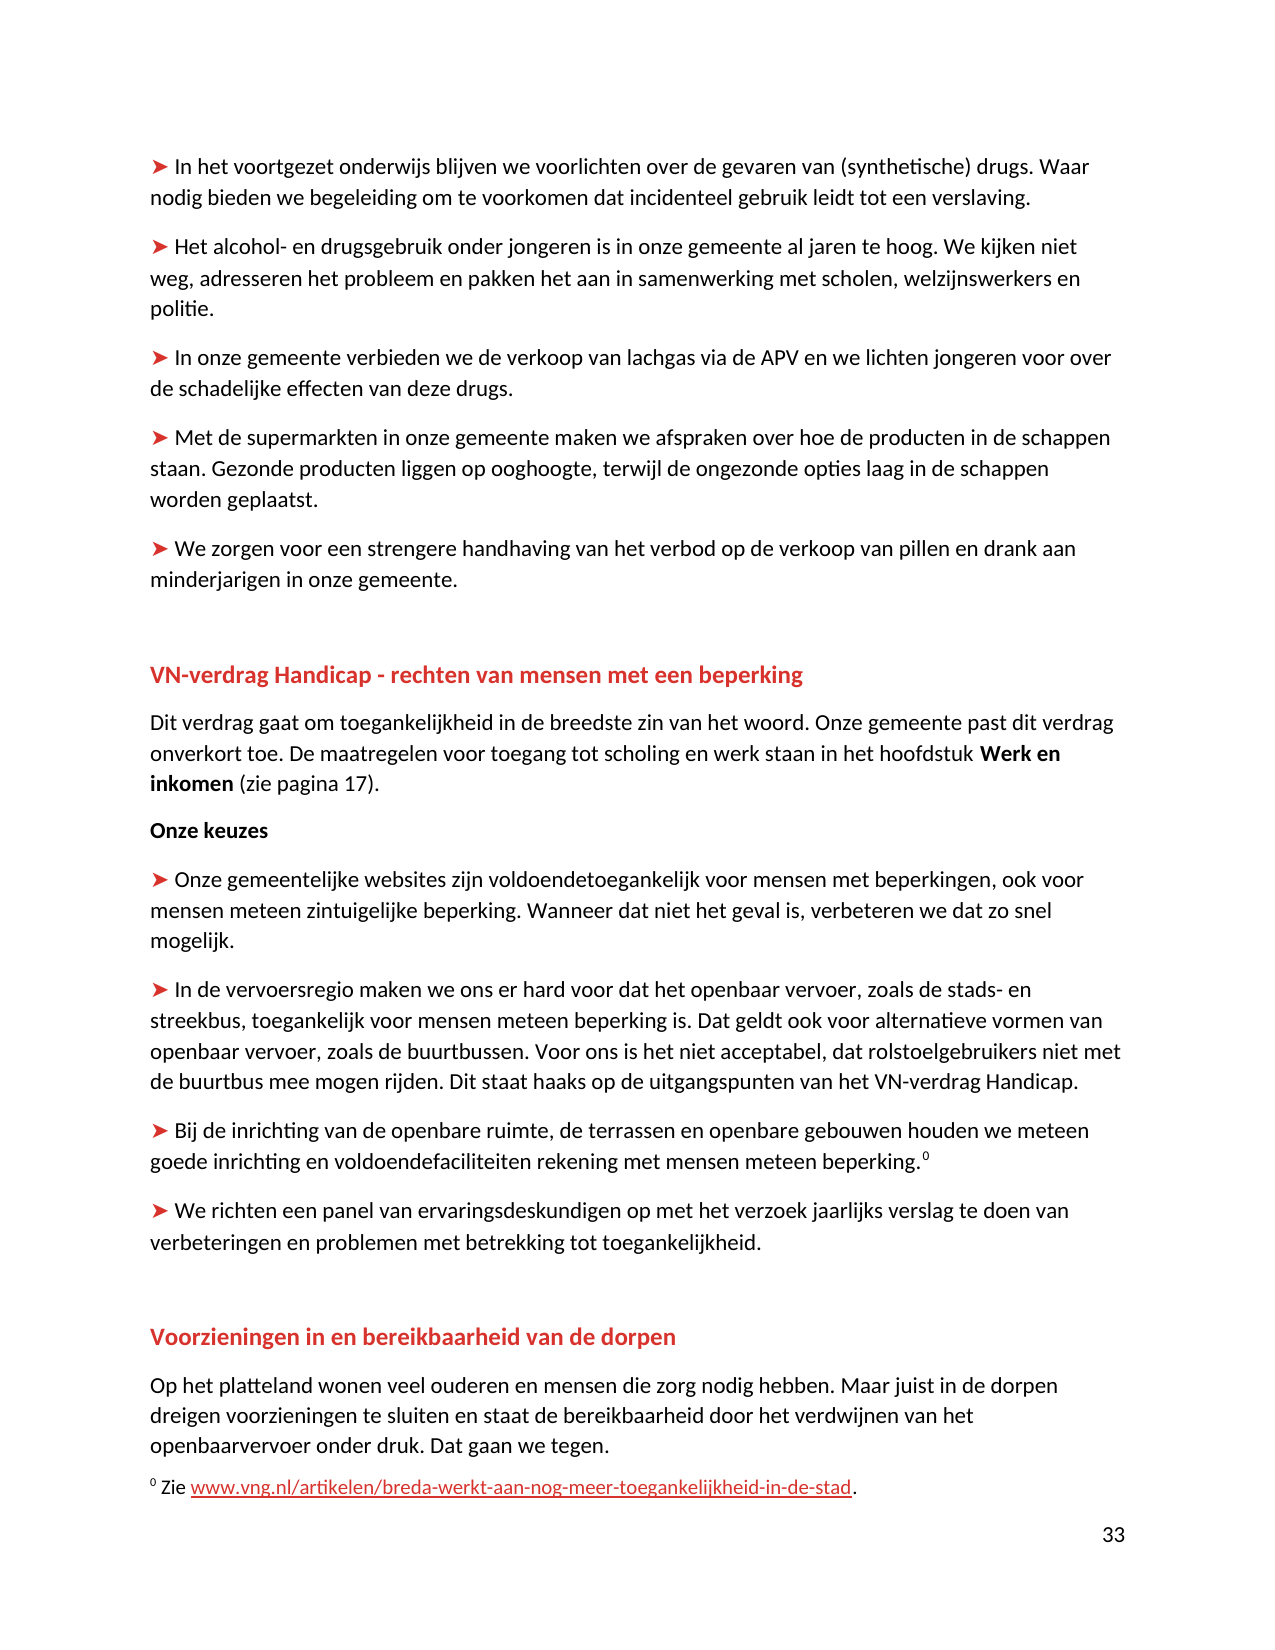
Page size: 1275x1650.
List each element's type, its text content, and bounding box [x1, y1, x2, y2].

text Op het platteland wonen veel ouderen en mensen die zorg nodig hebben. Maar juist in de dorpen dreigen voorzieningen te sluiten en staat de bereikbaarheid door het verdwijnen van het openbaarvervoer onder druk. Dat gaan we tegen. [150, 1371, 1125, 1459]
text ➤ In de vervoersregio maken we ons er hard voor dat het openbaar vervoer, zoals de stads- en streekbus, toegankelijk voor mensen meteen beperking is. Dat geldt ook voor alternatieve vormen van openbaar vervoer, zoals de buurtbussen. Voor ons is het niet acceptabel, dat rolstoelgebruikers niet met de buurtbus mee mogen rijden. Dit staat haaks op de uitgangspunten van het VN-verdrag Handicap. [150, 973, 1125, 1095]
text ➤ In het voortgezet onderwijs blijven we voorlichten over de gevaren van (synthetische) drugs. Waar nodig bieden we begeleiding om te voorkomen dat incidenteel gebruik leidt tot een verslaving. [150, 150, 1125, 211]
text Onze keuzes [150, 816, 1125, 844]
text ➤ Met de supermarkten in onze gemeente maken we afspraken over hoe de producten in de schappen staan. Gezonde producten liggen op ooghoogte, terwijl de ongezonde opties laag in de schappen worden geplaatst. [150, 421, 1125, 513]
text ➤ Het alcohol- en drugsgebruik onder jongeren is in onze gemeente al jaren te hoog. We kijken niet weg, adresseren het probleem en pakken het aan in samenwerking met scholen, welzijnswerkers en politie. [150, 230, 1125, 322]
text Dit verdrag gaat om toegankelijkheid in de breedste zin van het woord. Onze gemeente past dit verdrag onverkort toe. De maatregelen voor toegang tot scholing en werk staan in het hoofdstuk Werk en inkomen (zie pagina 17). [150, 708, 1125, 797]
text VN-verdrag Handicap - rechten van mensen met een beperking [150, 659, 1125, 689]
text ➤ Bij de inrichting van de openbare ruimte, de terrassen en openbare gebouwen houden we meteen goede inrichting en voldoendefaciliteiten rekening met mensen meteen beperking. [150, 1114, 1125, 1175]
text ➤ We zorgen voor een strengere handhaving van het verbod op de verkoop van pillen en drank aan minderjarigen in onze gemeente. [150, 532, 1125, 593]
text Voorzieningen in en bereikbaarheid van de dorpen [150, 1321, 1125, 1352]
text ➤ In onze gemeente verbieden we de verkoop van lachgas via de APV en we lichten jongeren voor over de schadelijke effecten van deze drugs. [150, 341, 1125, 402]
text ➤ We richten een panel van ervaringsdeskundigen op met het verzoek jaarlijks verslag te doen van verbeteringen en problemen met betrekking tot toegankelijkheid. [150, 1194, 1125, 1256]
text ➤ Onze gemeentelijke websites zijn voldoendetoegankelijk voor mensen met beperkingen, ook voor mensen meteen zintuigelijke beperking. Wanneer dat niet het geval is, verbeteren we dat zo snel mogelijk. [150, 863, 1125, 954]
